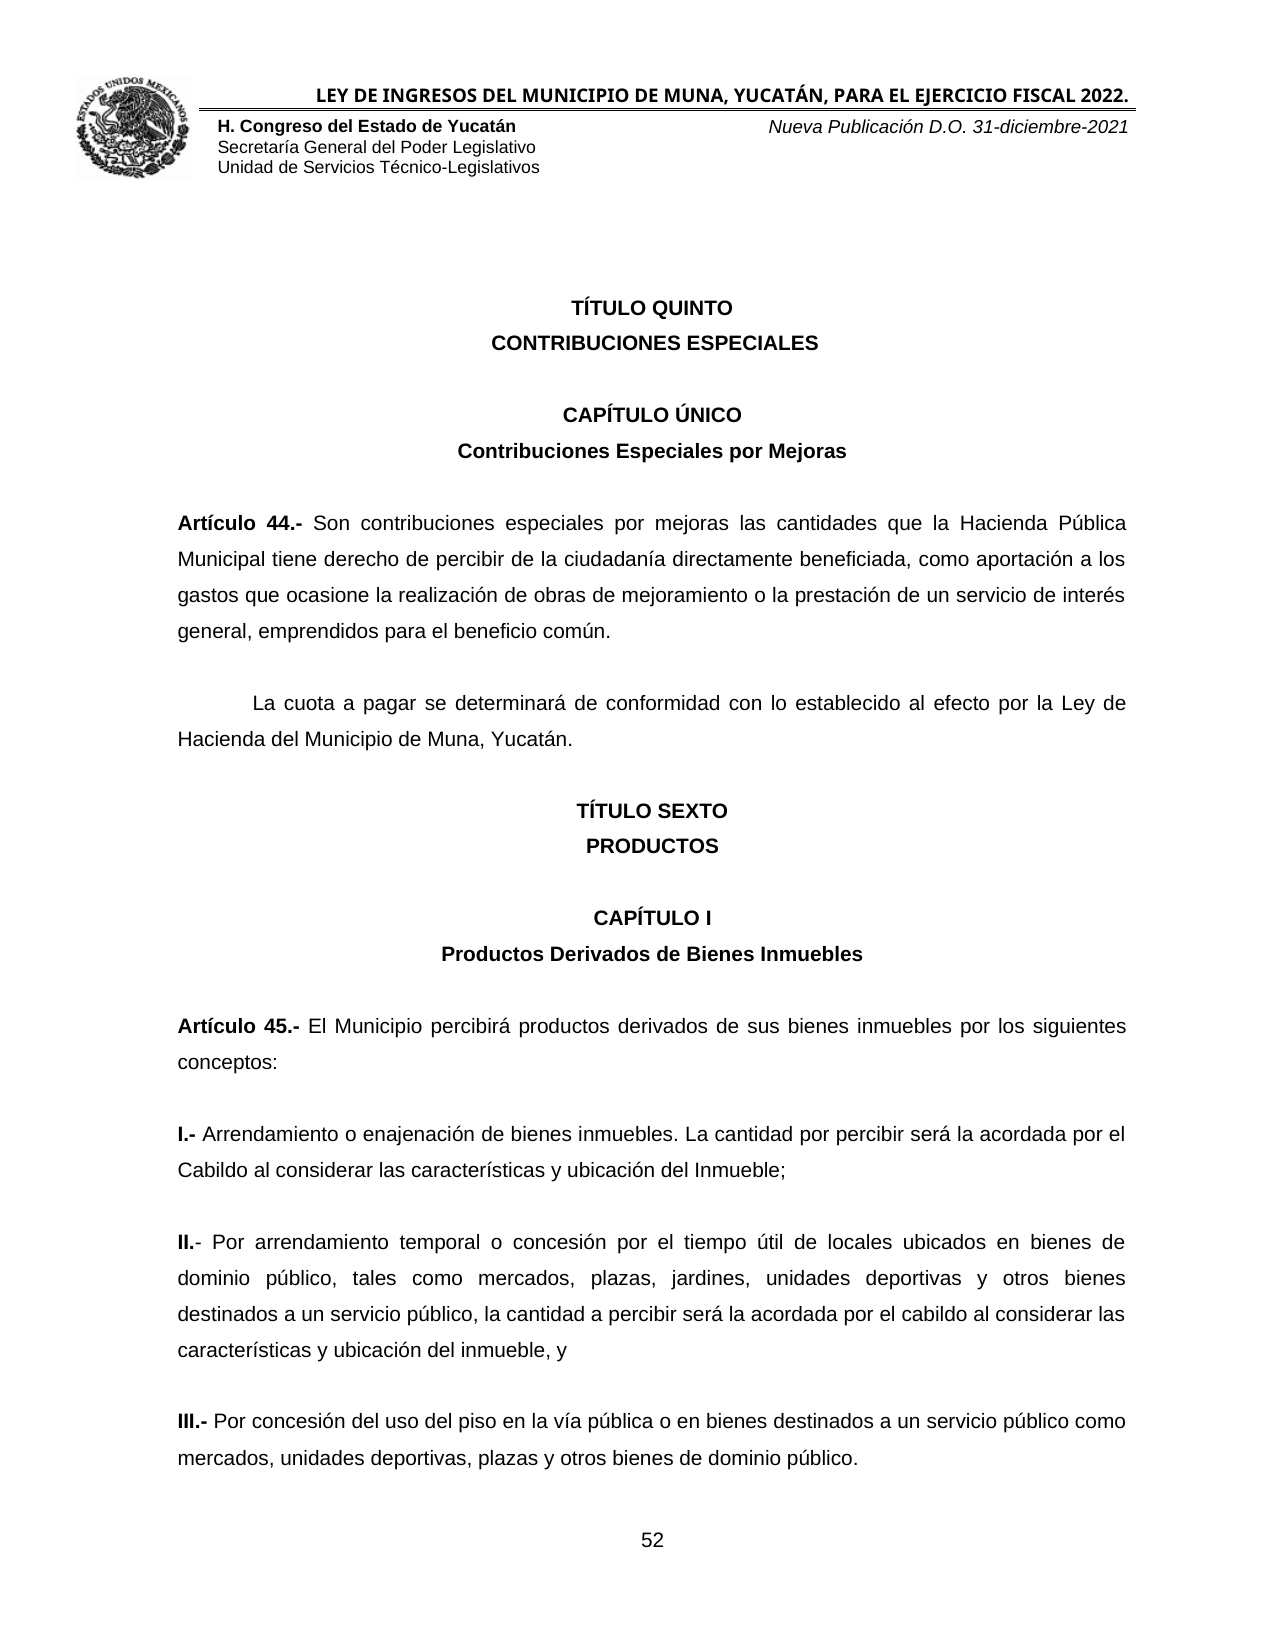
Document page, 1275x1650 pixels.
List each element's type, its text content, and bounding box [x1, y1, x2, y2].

text I.- Arrendamiento o enajenación de bienes inmuebles. La cantidad por percibir será la acordada por el Cabildo al considerar las características y ubicación del Inmueble; [177, 1122, 1127, 1182]
text Artículo 44.- Son contribuciones especiales por mejoras las cantidades que la Hacienda Pública Municipal tiene derecho de percibir de la ciudadanía directamente beneficiada, como aportación a los gastos que ocasione la realización de obras de mejoramiento o la prestación de un servicio de interés general, emprendidos para el beneficio común. [177, 511, 1127, 643]
text Productos Derivados de Bienes Inmuebles [177, 942, 1127, 966]
text III.- Por concesión del uso del piso en la vía pública o en bienes destinados a un servicio público como mercados, unidades deportivas, plazas y otros bienes de dominio público. [177, 1409, 1127, 1469]
text CONTRIBUCIONES ESPECIALES [177, 331, 1127, 355]
text II.- Por arrendamiento temporal o concesión por el tiempo útil de locales ubicados en bienes de dominio público, tales como mercados, plazas, jardines, unidades deportivas y otros bienes destinados a un servicio público, la cantidad a percibir será la acordada por el cabildo al considerar las características y ubicación del inmueble, y [177, 1230, 1127, 1361]
text Artículo 45.- El Municipio percibirá productos derivados de sus bienes inmuebles por los siguientes conceptos: [177, 1014, 1127, 1074]
text CAPÍTULO ÚNICO [177, 403, 1127, 427]
text Contribuciones Especiales por Mejoras [177, 439, 1127, 463]
text TÍTULO QUINTO [177, 295, 1127, 319]
text La cuota a pagar se determinará de conformidad con lo establecido al efecto por la Ley de Hacienda del Municipio de Muna, Yucatán. [177, 691, 1127, 751]
text TÍTULO SEXTO [177, 798, 1127, 822]
text CAPÍTULO I [177, 906, 1127, 930]
text PRODUCTOS [177, 834, 1127, 858]
